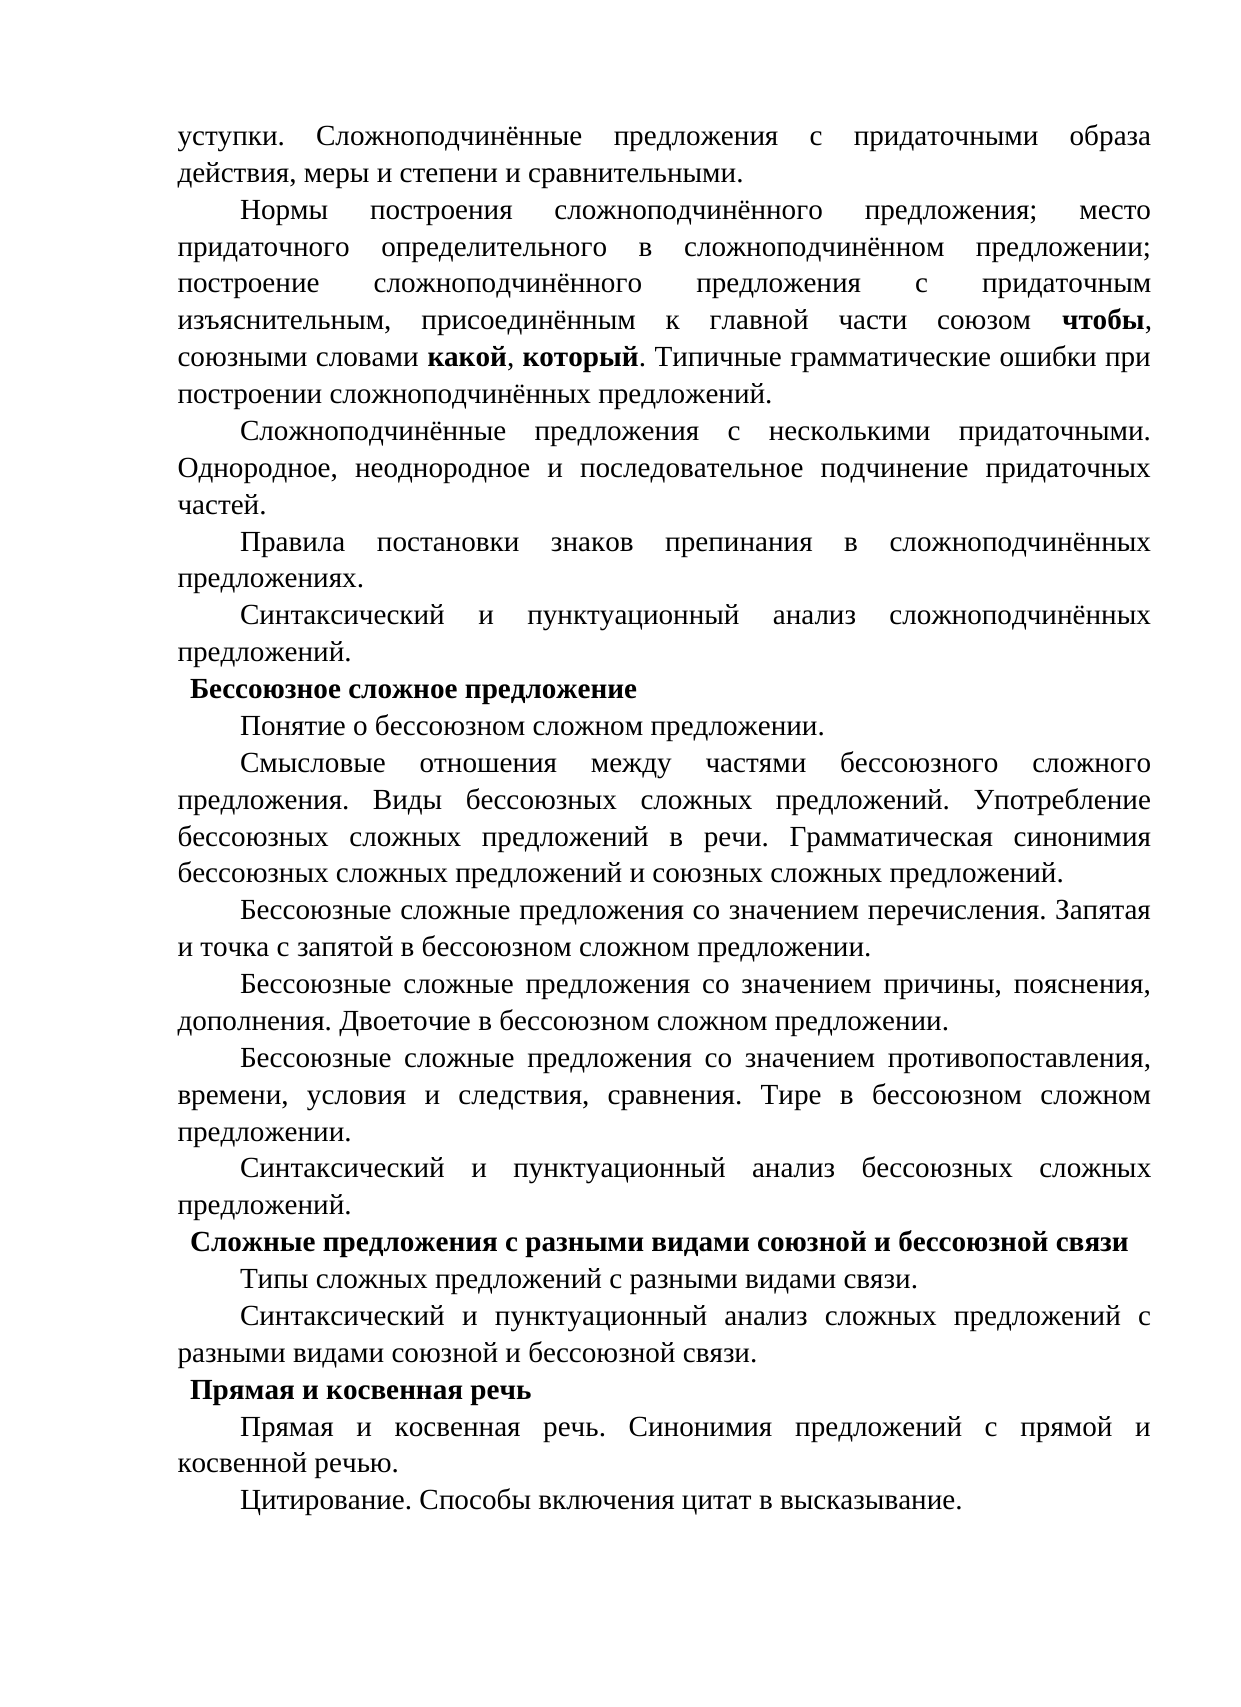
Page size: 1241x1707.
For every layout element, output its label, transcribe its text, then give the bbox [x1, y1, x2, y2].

text Бессоюзное сложное предложение [190, 671, 1152, 705]
text Смысловые отношения между частями бессоюзного сложного предложения. Виды бессоюзных сложных предложений. Употребление бессоюзных сложных предложений в речи. Грамматическая синонимия бессоюзных сложных предложений и союзных сложных предложений. [177, 745, 1152, 889]
text Цитирование. Способы включения цитат в высказывание. [177, 1482, 1152, 1516]
text Бессоюзные сложные предложения со значением причины, пояснения, дополнения. Двоеточие в бессоюзном сложном предложении. [177, 966, 1152, 1037]
text Прямая и косвенная речь [190, 1372, 1152, 1405]
text Синтаксический и пунктуационный анализ бессоюзных сложных предложений. [177, 1151, 1152, 1221]
text Синтаксический и пунктуационный анализ сложноподчинённых предложений. [177, 597, 1152, 668]
text Правила постановки знаков препинания в сложноподчинённых предложениях. [177, 524, 1152, 594]
text Бессоюзные сложные предложения со значением противопоставления, времени, условия и следствия, сравнения. Тире в бессоюзном сложном предложении. [177, 1040, 1152, 1147]
text Сложноподчинённые предложения с несколькими придаточными. Однородное, неоднородное и последовательное подчинение придаточных частей. [177, 413, 1152, 520]
text Сложные предложения с разными видами союзной и бессоюзной связи [190, 1224, 1152, 1258]
text Прямая и косвенная речь. Синонимия предложений с прямой и косвенной речью. [177, 1409, 1152, 1479]
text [177, 118, 1152, 188]
text Нормы построения сложноподчинённого предложения; место придаточного определительного в сложноподчинённом предложении; построение сложноподчинённого предложения с придаточным изъяснительным, присоединённым к главной части союзом чтобы, союзными словами какой, который. Типичные грамматические ошибки при построении сложноподчинённых предложений. [177, 192, 1152, 410]
text Типы сложных предложений с разными видами связи. [177, 1261, 1152, 1295]
text Синтаксический и пунктуационный анализ сложных предложений с разными видами союзной и бессоюзной связи. [177, 1298, 1152, 1368]
text Бессоюзные сложные предложения со значением перечисления. Запятая и точка с запятой в бессоюзном сложном предложении. [177, 892, 1152, 963]
text Понятие о бессоюзном сложном предложении. [177, 708, 1152, 742]
